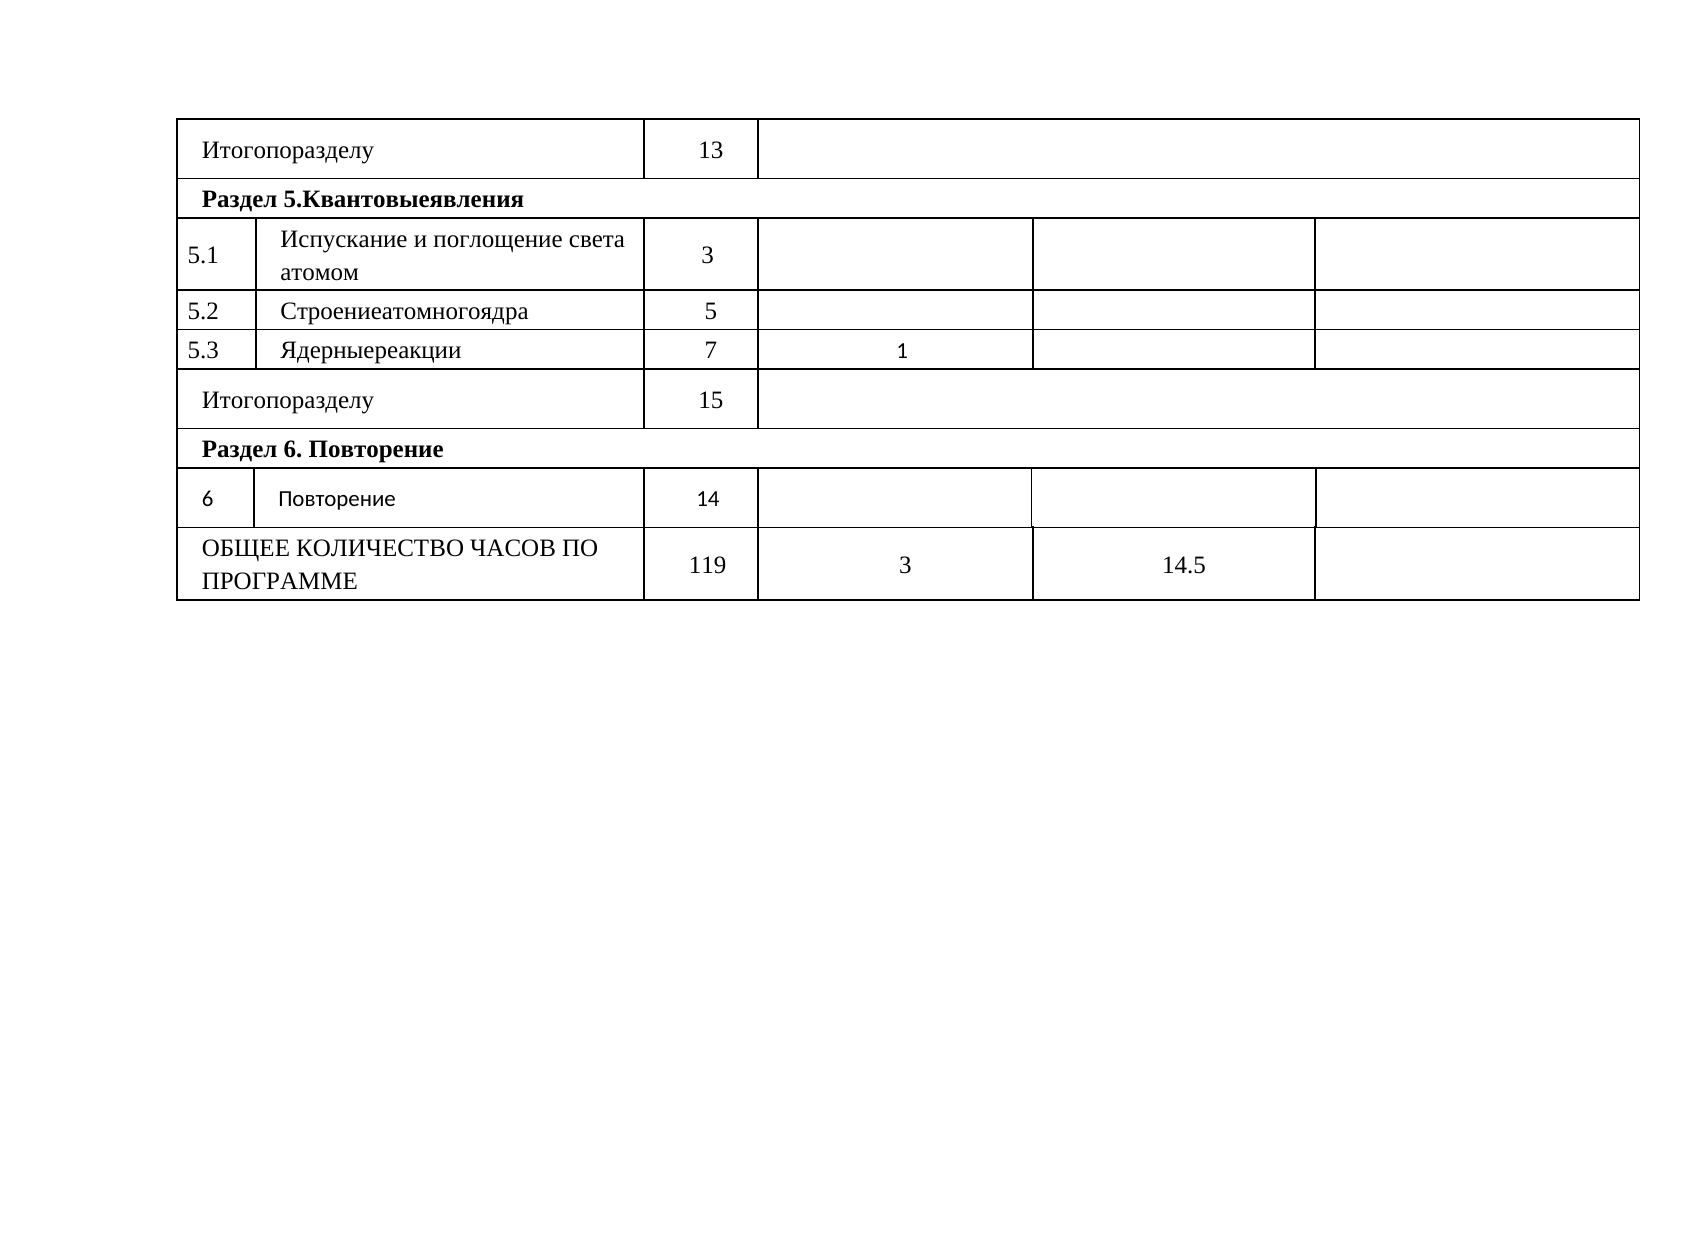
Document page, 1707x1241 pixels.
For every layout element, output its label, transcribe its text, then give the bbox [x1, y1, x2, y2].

table_cell [759, 219, 1032, 289]
table_cell Строениеатомногоядра [257, 291, 643, 329]
table_cell ОБЩЕЕ КОЛИЧЕСТВО ЧАСОВ ПО ПРОГРАММЕ [178, 528, 643, 599]
table_cell [1317, 469, 1639, 526]
table_cell 15 [645, 370, 757, 428]
table_cell Итогопоразделу [178, 370, 643, 428]
table_cell 1 [759, 330, 1032, 368]
table_cell [1316, 528, 1639, 599]
table_cell Ядерныереакции [257, 330, 643, 368]
table_cell 14.5 [1034, 528, 1314, 599]
table_cell [1316, 219, 1639, 289]
table_cell [1034, 330, 1314, 368]
table_cell Раздел 5.Квантовыеявления [178, 179, 1639, 217]
table_cell Итогопоразделу [178, 120, 643, 178]
table_cell [759, 120, 1639, 178]
table_cell 3 [645, 219, 757, 289]
table_cell 6 [178, 469, 253, 526]
table_cell Раздел 6. Повторение [178, 429, 1639, 467]
table_cell [759, 469, 1031, 526]
table_cell 13 [645, 120, 757, 178]
table_cell 5.3 [178, 330, 255, 368]
table_cell 5 [645, 291, 757, 329]
table_cell 5.1 [178, 219, 255, 289]
table_cell 7 [645, 330, 757, 368]
table_cell [759, 370, 1639, 428]
table_cell [1034, 291, 1314, 329]
table_cell [1032, 469, 1315, 526]
table_cell Испускание и поглощение света атомом [257, 219, 643, 289]
table_cell [759, 291, 1032, 329]
table_cell 119 [645, 528, 757, 599]
table_cell 3 [759, 528, 1032, 599]
table_cell Повторение [255, 469, 643, 526]
table_cell [1316, 291, 1639, 329]
table_cell 5.2 [178, 291, 255, 329]
table_cell [1034, 219, 1314, 289]
table_cell [1316, 330, 1639, 368]
table_cell 14 [645, 469, 757, 526]
